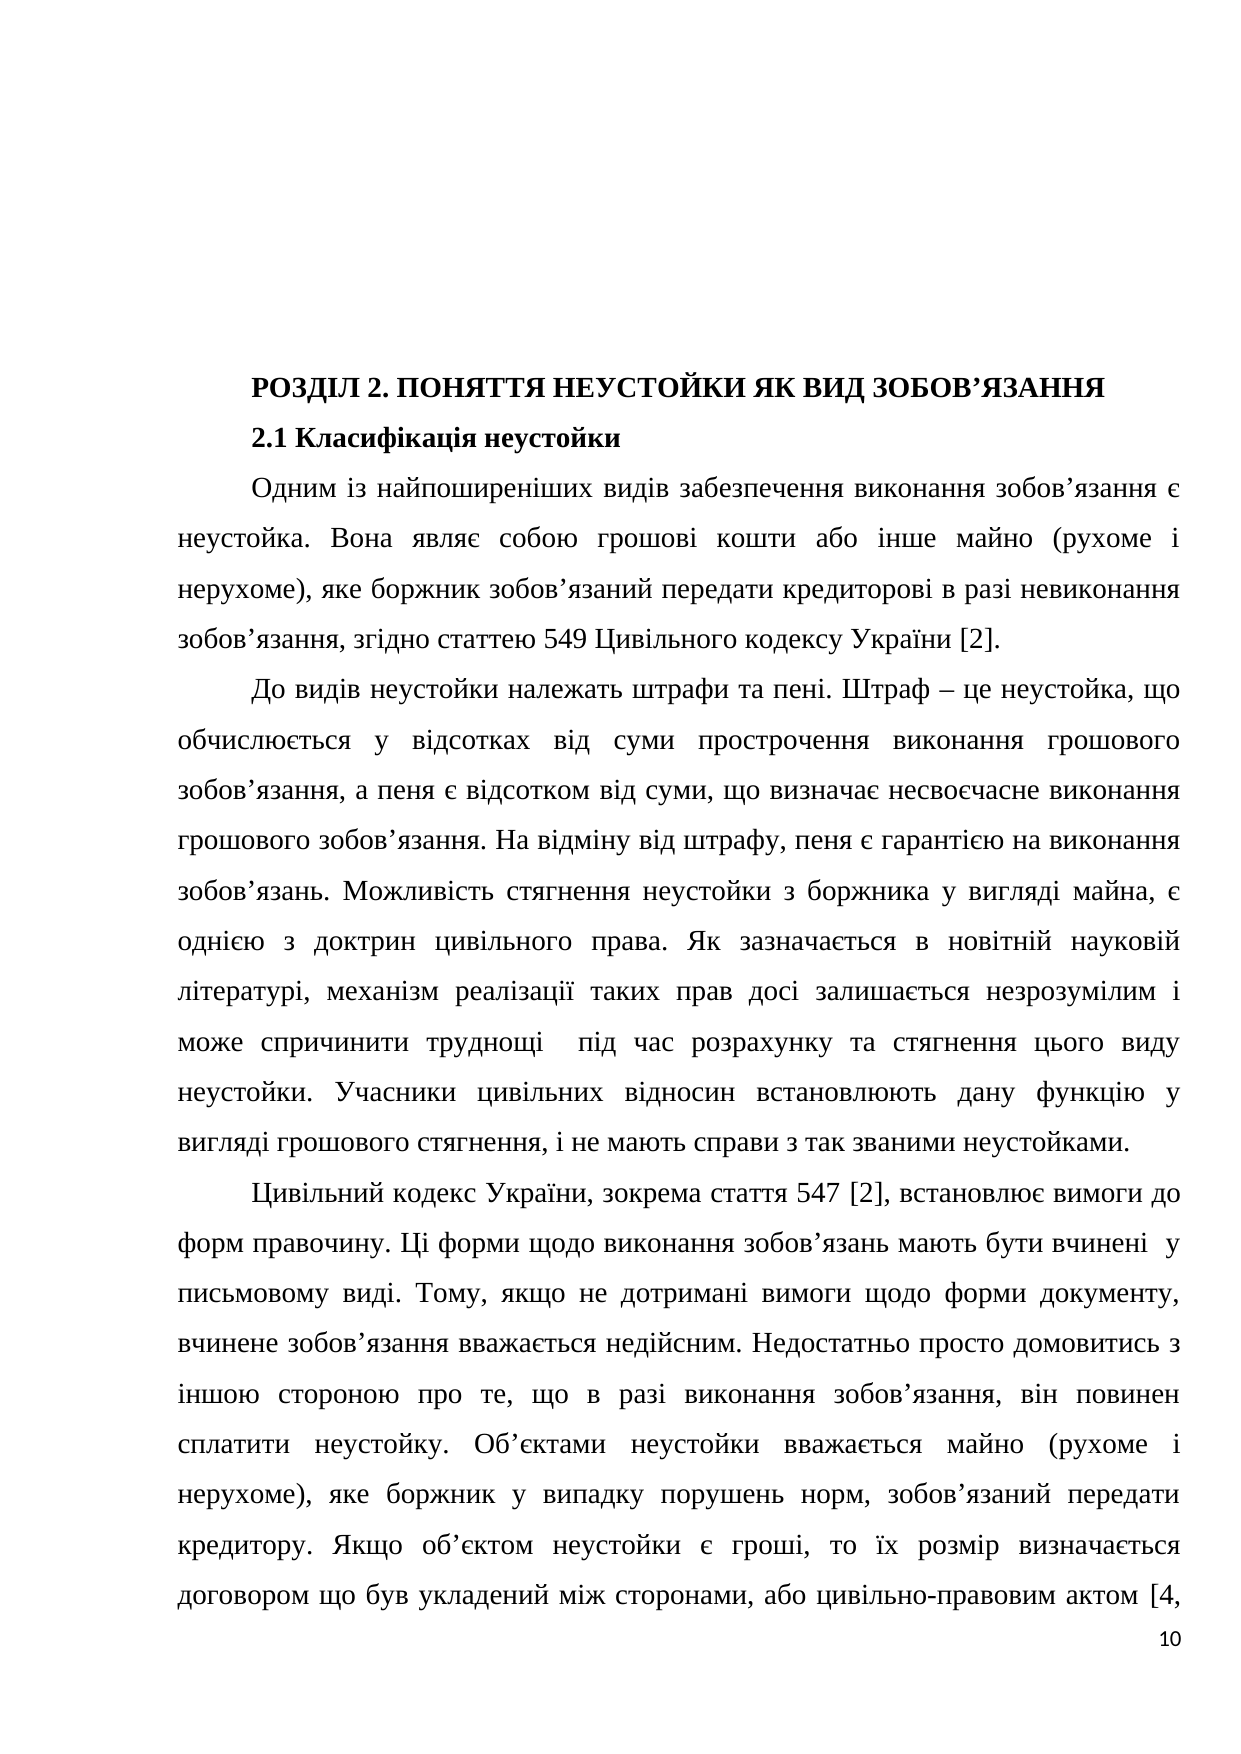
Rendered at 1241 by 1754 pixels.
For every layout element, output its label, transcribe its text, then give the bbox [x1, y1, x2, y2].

text Одним із найпоширеніших видів забезпечення виконання зобов’язання є неустойка. Вона являє собою грошові кошти або інше майно (рухоме і нерухоме), яке боржник зобов’язаний передати кредиторові в разі невиконання зобов’язання, згідно статтею 549 Цивільного кодексу України [2]. [177, 470, 1181, 655]
text До видів неустойки належать штрафи та пені. Штраф – це неустойка, що обчислюється у відсотках від суми прострочення виконання грошового зобов’язання, а пеня є відсотком від суми, що визначає несвоєчасне виконання грошового зобов’язання. На відміну від штрафу, пеня є гарантією на виконання зобов’язань. Можливість стягнення неустойки з боржника у вигляді майна, є однією з доктрин цивільного права. Як зазначається в новітній науковій літературі, механізм реалізації таких прав досі залишається незрозумілим і може спричинити труднощі під час розрахунку та стягнення цього виду неустойки. Учасники цивільних відносин встановлюють дану функцію у вигляді грошового стягнення, і не мають справи з так званими неустойками. [177, 672, 1181, 1158]
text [177, 1175, 1181, 1611]
text РОЗДІЛ 2. ПОНЯТТЯ НЕУСТОЙКИ ЯК ВИД ЗОБОВ’ЯЗАННЯ [177, 370, 1181, 403]
text 2.1 Класифікація неустойки [177, 420, 1181, 453]
